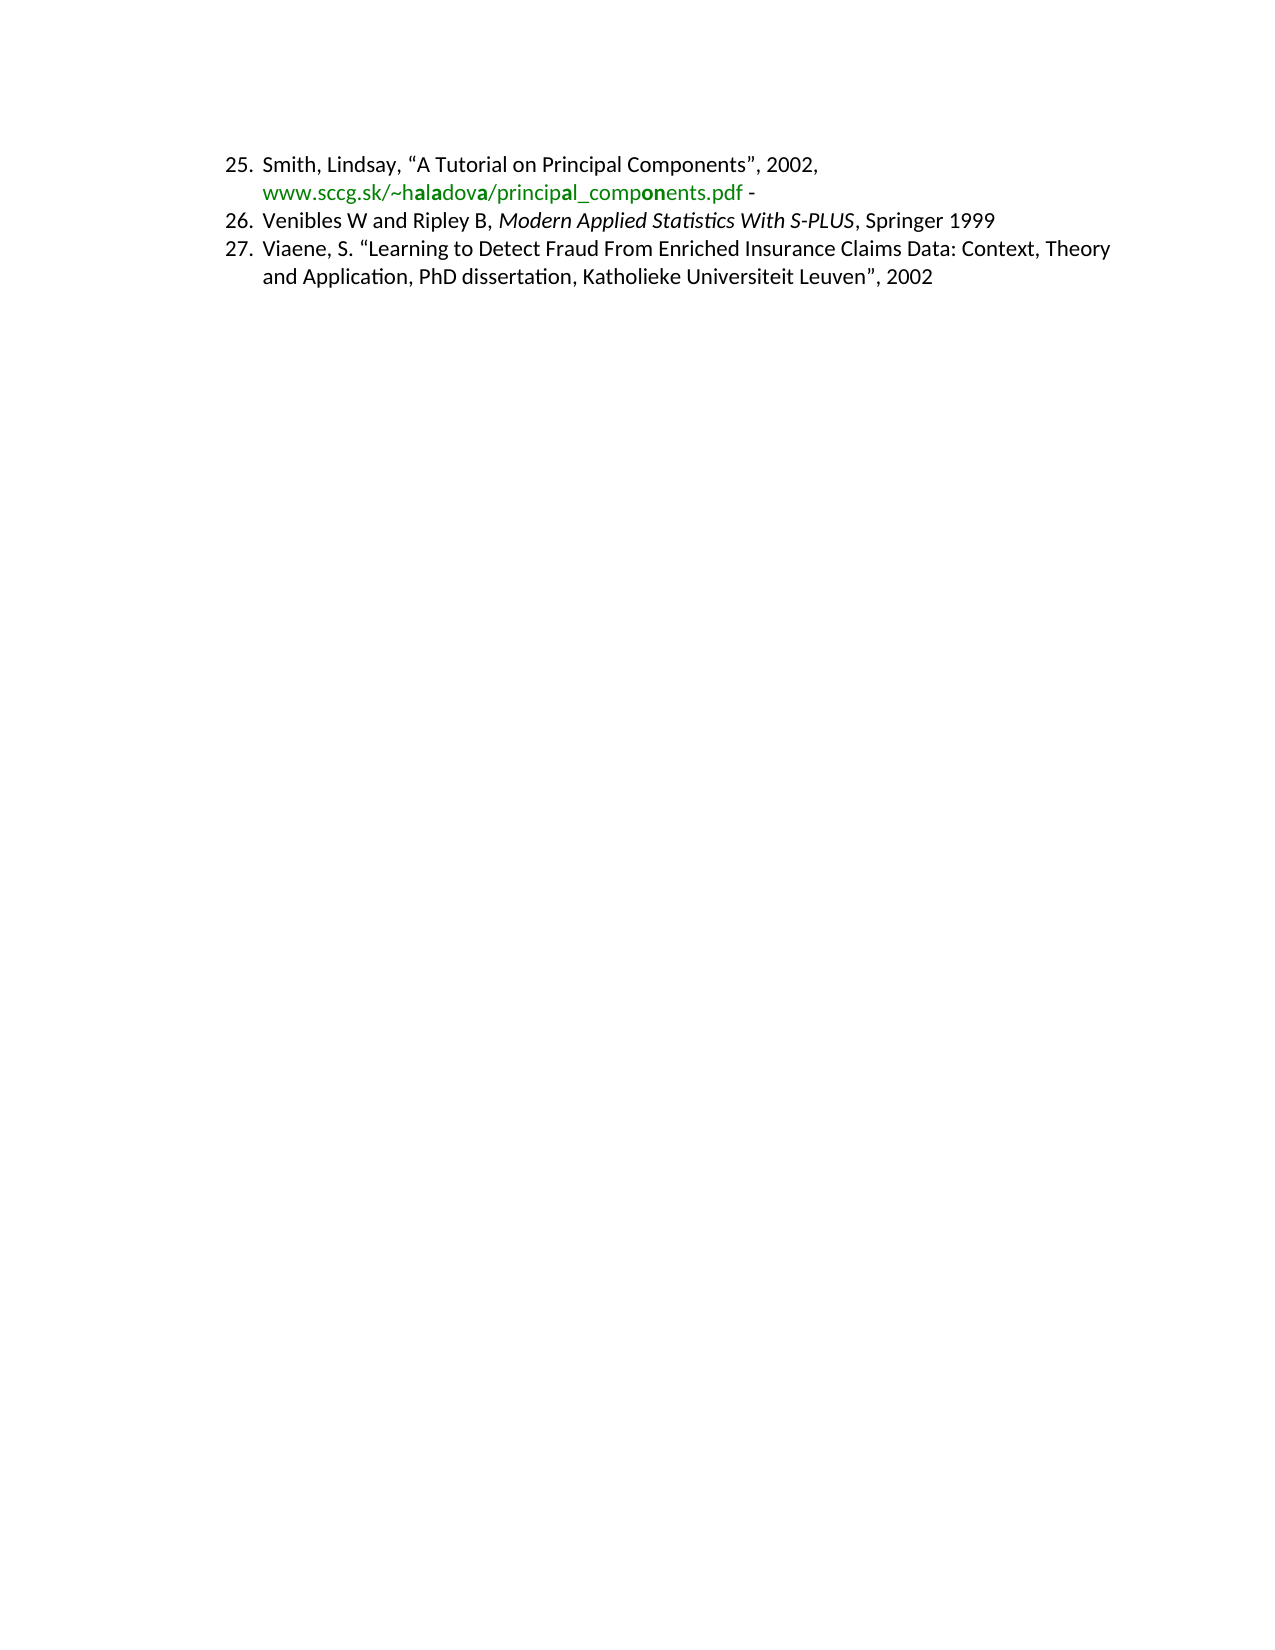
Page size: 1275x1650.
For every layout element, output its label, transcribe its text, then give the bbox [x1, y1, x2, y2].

list Smith, Lindsay, “A Tutorial on Principal Components”, 2002, www.sccg.sk/~haladova/principal_components.pdf - [225, 150, 1125, 206]
list Venibles W and Ripley B, Modern Applied Statistics With S-PLUS, Springer 1999 [225, 206, 1125, 234]
list Viaene, S. “Learning to Detect Fraud From Enriched Insurance Claims Data: Context, Theory and Application, PhD dissertation, Katholieke Universiteit Leuven”, 2002 [225, 234, 1125, 290]
